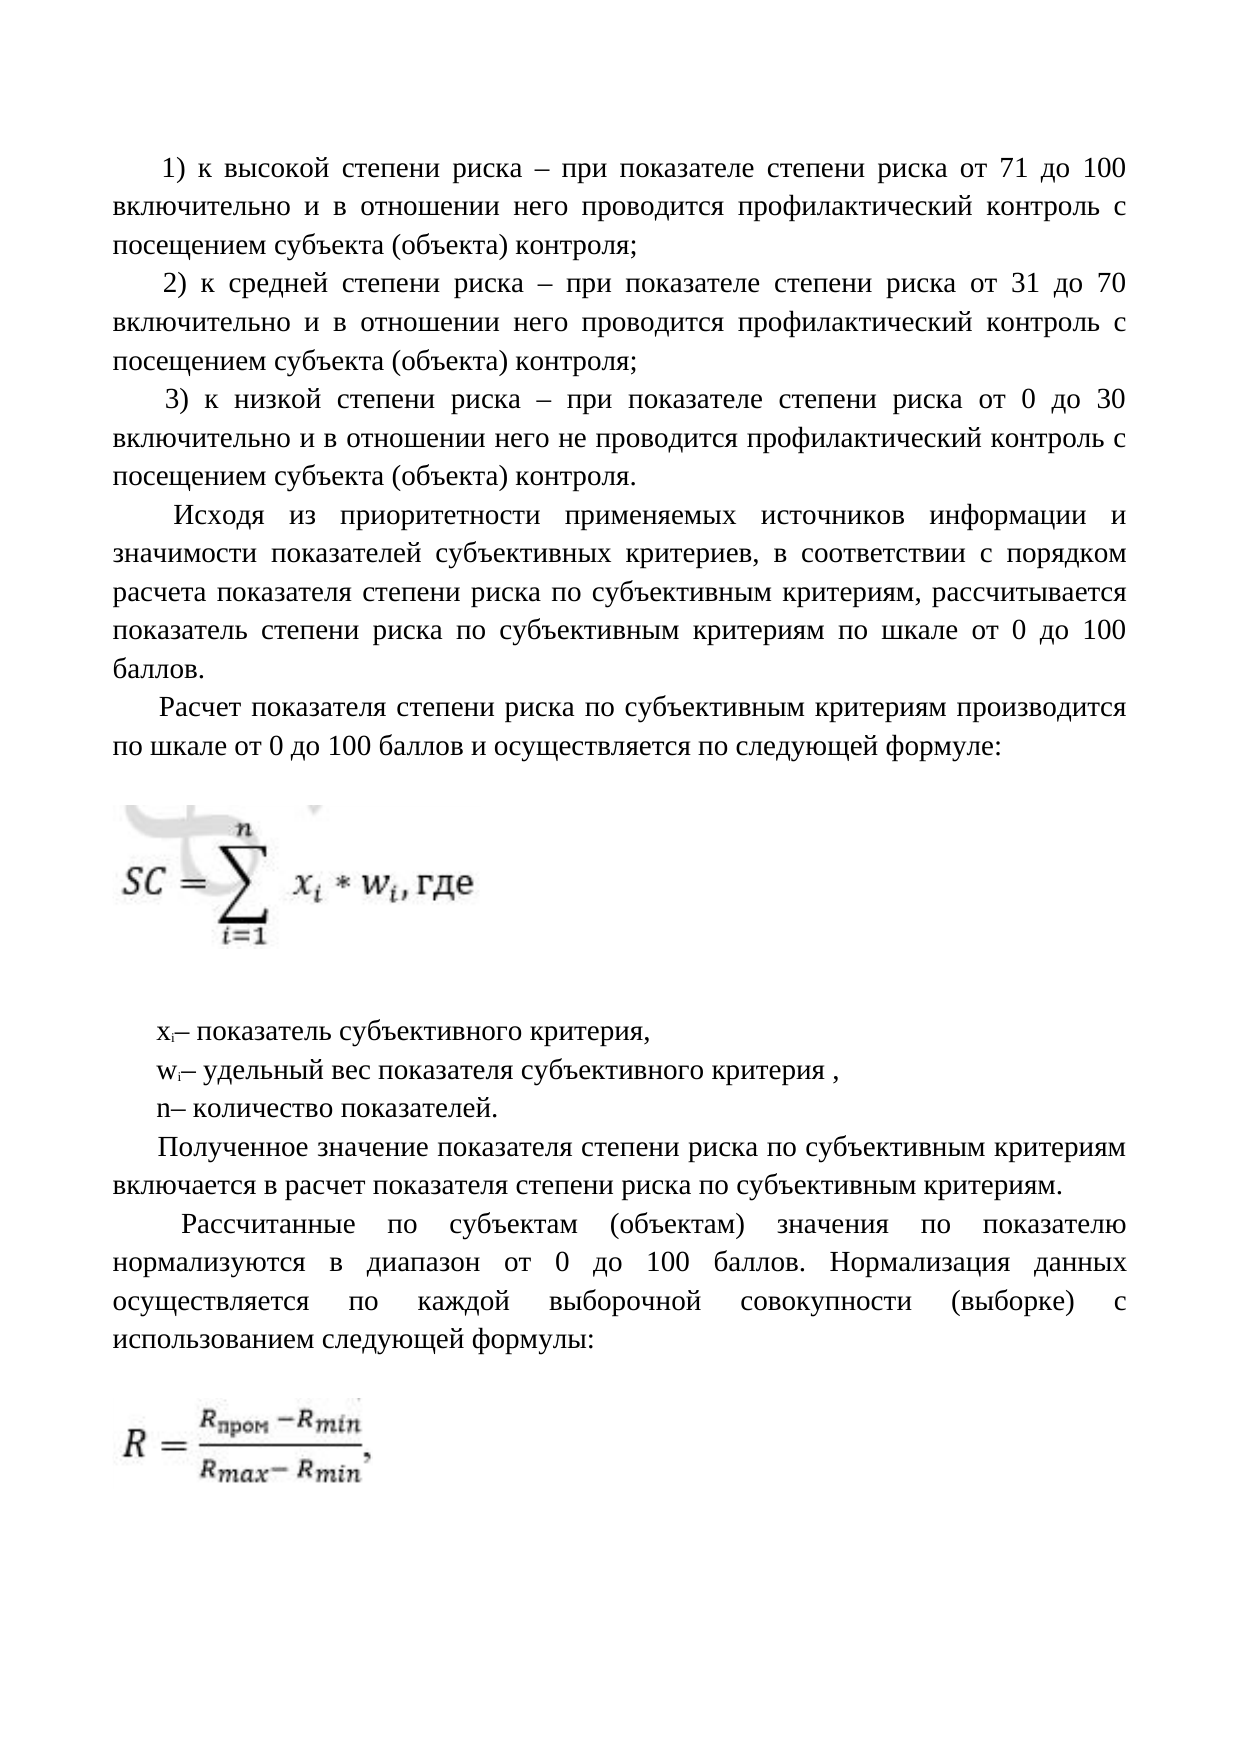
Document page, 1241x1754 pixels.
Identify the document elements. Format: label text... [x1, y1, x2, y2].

text Рассчитанные по субъектам (объектам) значения по показателю нормализуются в диапазон от 0 до 100 баллов. Нормализация данных осуществляется по каждой выборочной совокупности (выборке) с использованием следующей формулы: [112, 1206, 1128, 1355]
text xi– показатель субъективного критерия, [112, 1013, 1128, 1047]
text Полученное значение показателя степени риска по субъективным критериям включается в расчет показателя степени риска по субъективным критериям. [112, 1129, 1128, 1201]
text Расчет показателя степени риска по субъективным критериям производится по шкале от 0 до 100 баллов и осуществляется по следующей формуле: [112, 689, 1128, 762]
text 2) к средней степени риска – при показателе степени риска от 31 до 70 включительно и в отношении него проводится профилактический контроль с посещением субъекта (объекта) контроля; [112, 266, 1128, 376]
picture [112, 1398, 373, 1489]
picture [112, 805, 482, 949]
text 1) к высокой степени риска – при показателе степени риска от 71 до 100 включительно и в отношении него проводится профилактический контроль с посещением субъекта (объекта) контроля; [112, 150, 1128, 261]
text 3) к низкой степени риска – при показателе степени риска от 0 до 30 включительно и в отношении него не проводится профилактический контроль с посещением субъекта (объекта) контроля. [112, 381, 1128, 492]
text wi– удельный вес показателя субъективного критерия , [112, 1052, 1128, 1085]
text Исходя из приоритетности применяемых источников информации и значимости показателей субъективных критериев, в соответствии с порядком расчета показателя степени риска по субъективным критериям, рассчитывается показатель степени риска по субъективным критериям по шкале от 0 до 100 баллов. [112, 497, 1128, 684]
text n– количество показателей. [112, 1090, 1128, 1124]
